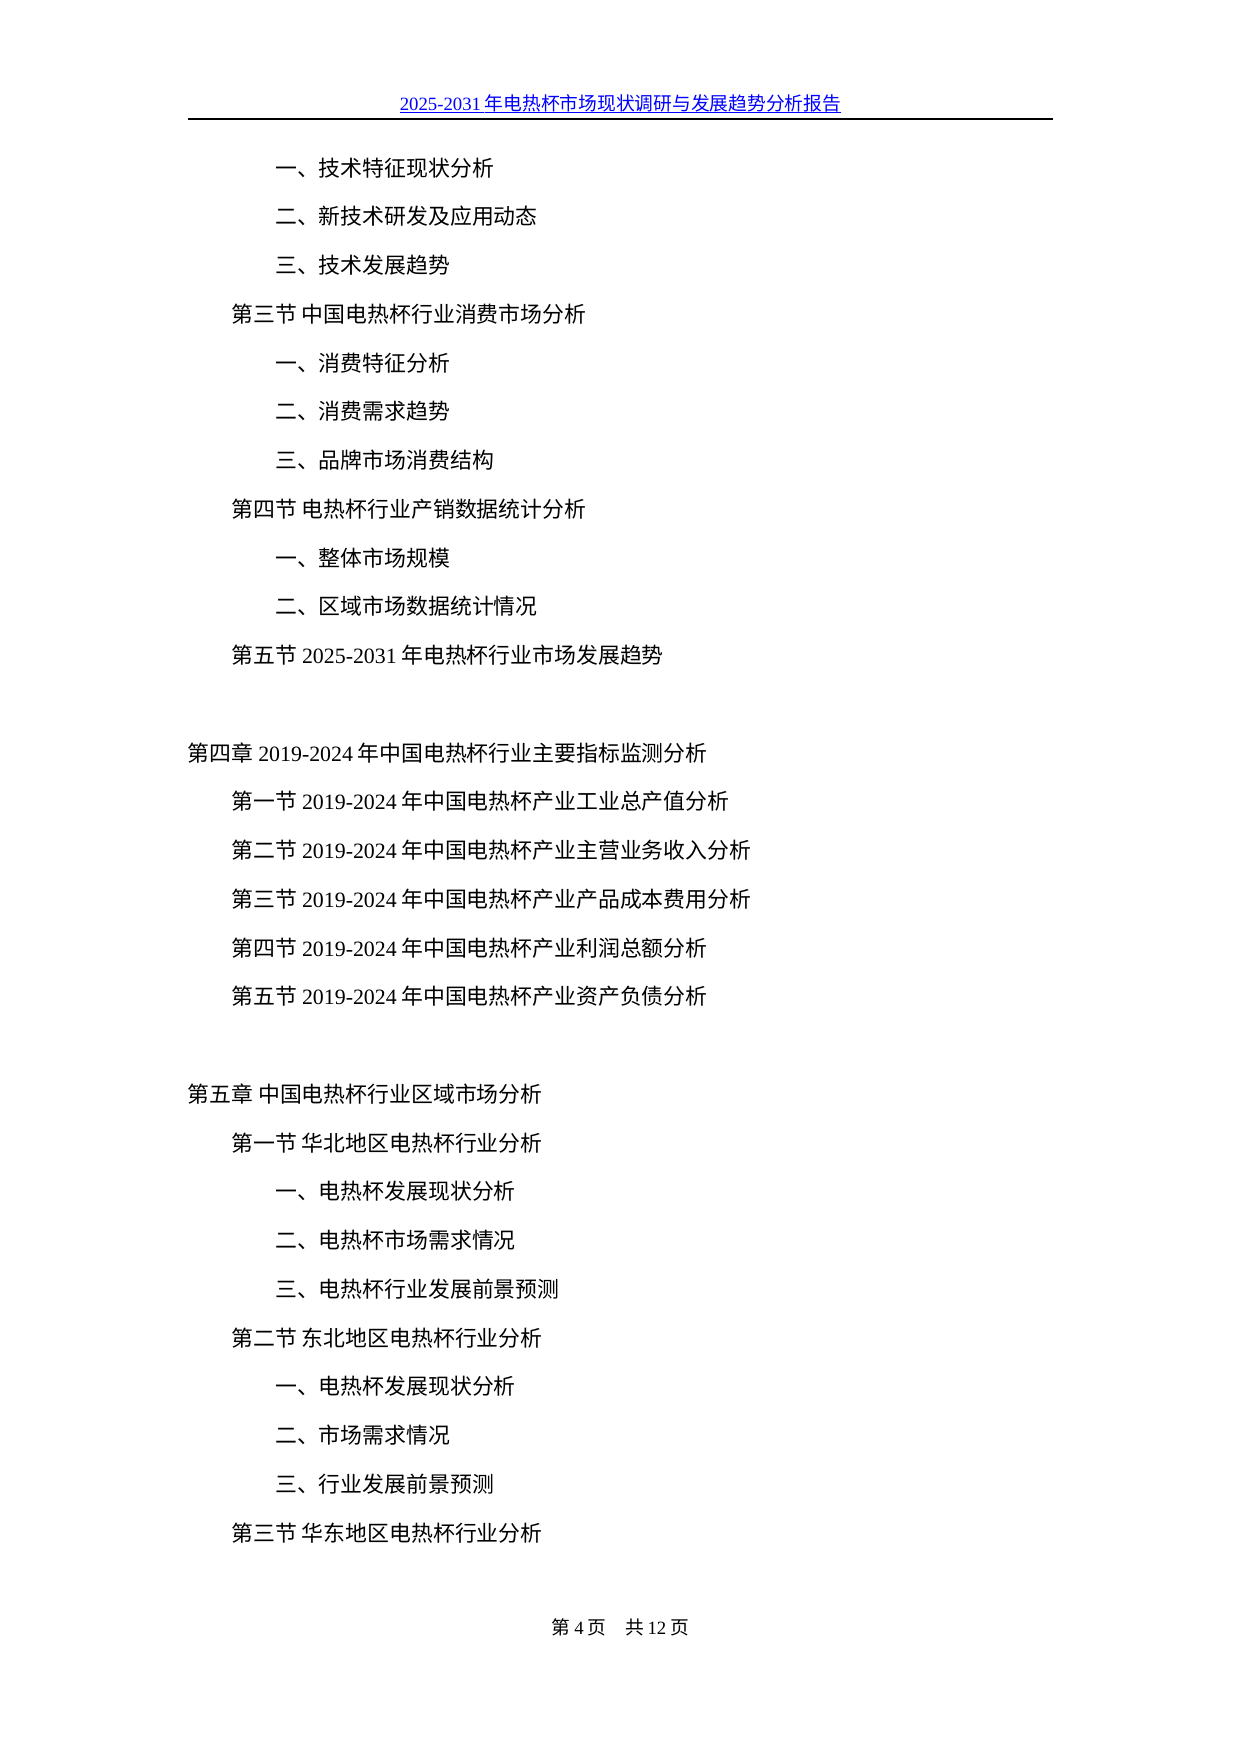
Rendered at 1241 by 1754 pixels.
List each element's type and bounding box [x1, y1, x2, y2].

text [187, 150, 1053, 1548]
